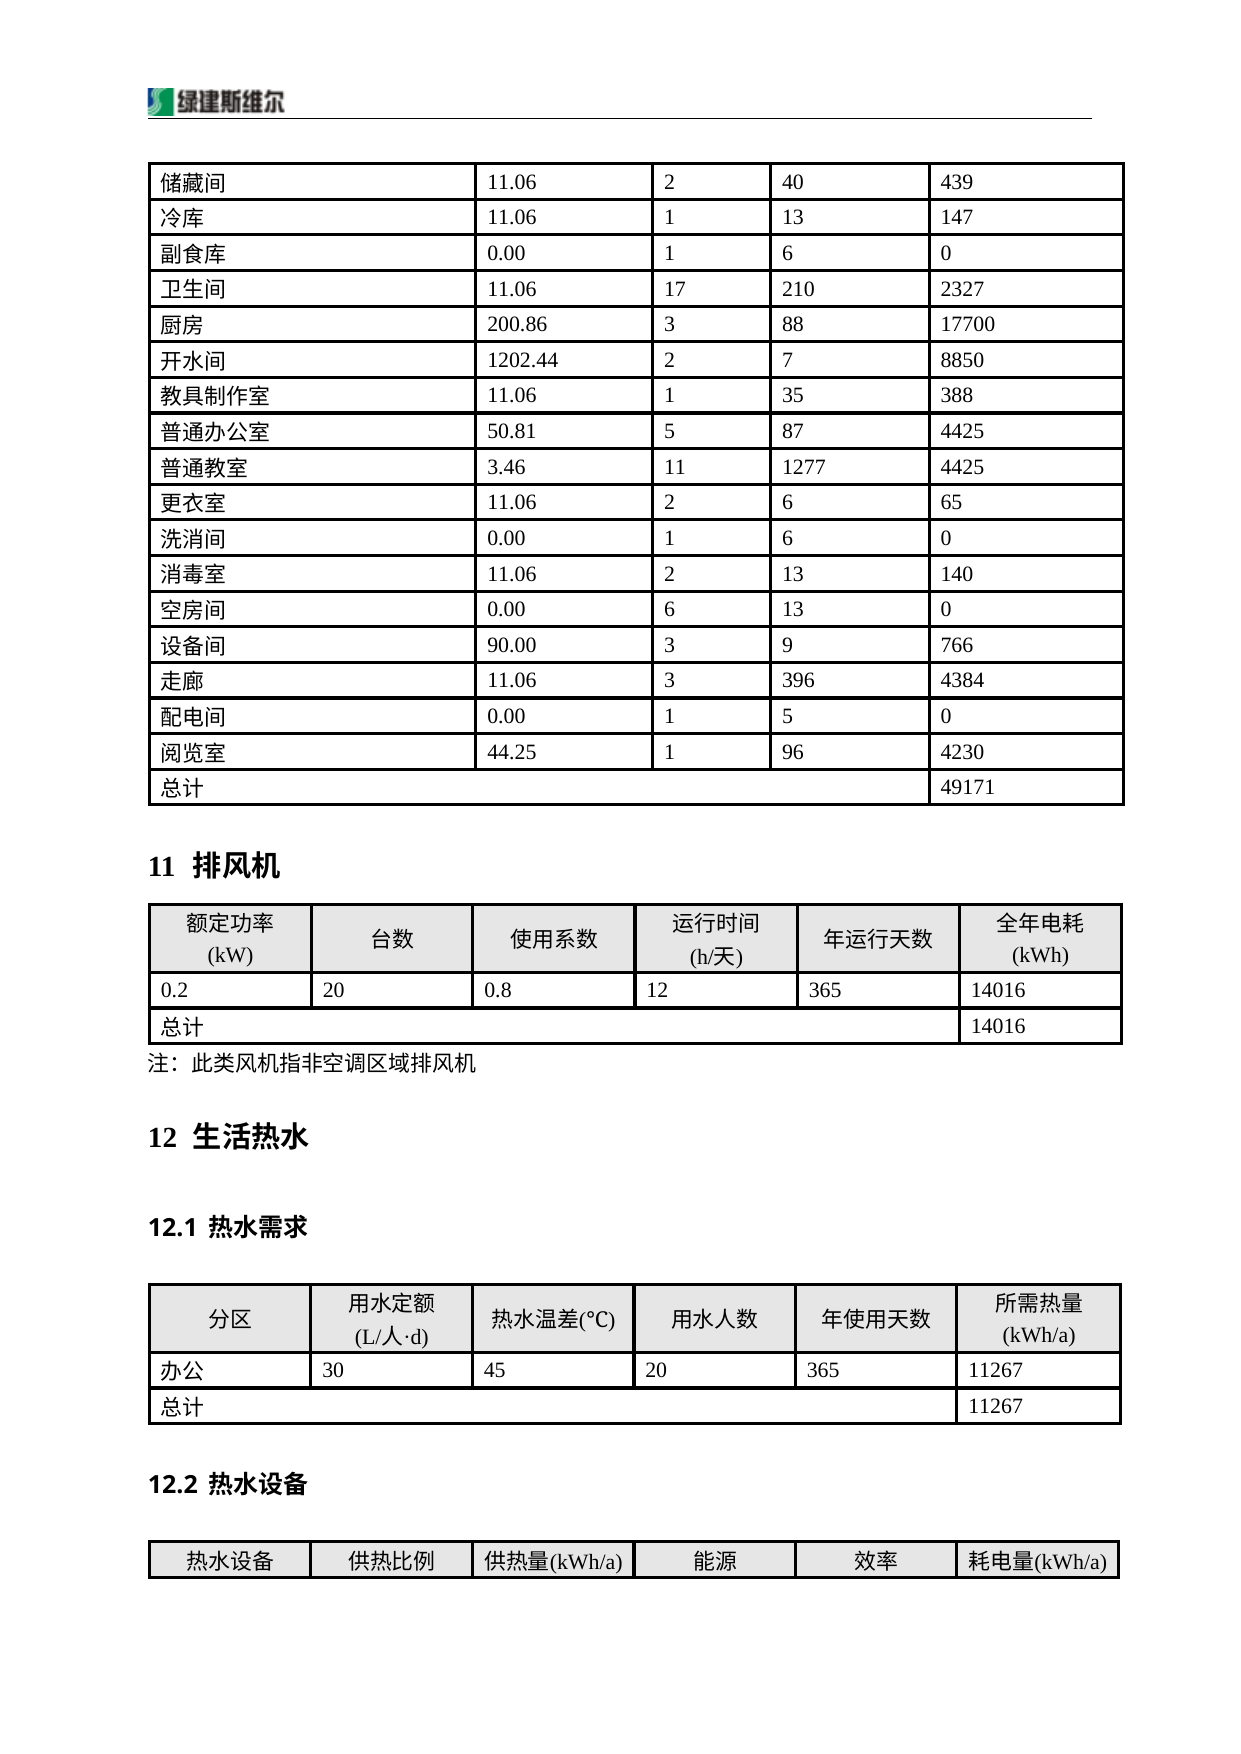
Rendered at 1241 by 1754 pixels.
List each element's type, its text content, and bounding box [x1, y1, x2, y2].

table_cell 2 [654, 343, 769, 376]
table_cell 9 [772, 628, 928, 661]
table_cell 0 [931, 700, 1122, 732]
table_cell 配电间 [151, 700, 474, 732]
table_cell 44.25 [477, 735, 651, 768]
table_cell 1 [654, 379, 769, 411]
table_cell 50.81 [477, 415, 651, 447]
table_cell 1 [654, 201, 769, 233]
table_cell 2327 [931, 272, 1122, 304]
table_cell 空房间 [151, 593, 474, 625]
table_cell 11267 [958, 1354, 1119, 1386]
table_header 耗电量(kWh/a) [958, 1543, 1117, 1576]
table_header 使用系数 [474, 906, 633, 971]
table_cell 普通办公室 [151, 415, 474, 447]
table_cell 更衣室 [151, 486, 474, 518]
table_header 台数 [313, 906, 471, 971]
table_cell 11.06 [477, 379, 651, 411]
table_cell 副食库 [151, 236, 474, 269]
table_cell 冷库 [151, 201, 474, 233]
table_cell 储藏间 [151, 165, 474, 198]
table_cell 365 [799, 974, 958, 1006]
table_cell 11.06 [477, 486, 651, 518]
table_cell 3 [654, 664, 769, 696]
table_cell 4230 [931, 735, 1122, 768]
table_cell 1202.44 [477, 343, 651, 376]
table_cell 365 [797, 1354, 955, 1386]
table_cell 2 [654, 557, 769, 589]
table_cell 20 [313, 974, 471, 1006]
table_cell 388 [931, 379, 1122, 411]
table_cell 13 [772, 201, 928, 233]
subtitle 生活热水 [148, 1103, 1092, 1168]
table_cell 20 [636, 1354, 794, 1386]
table_cell 2 [654, 165, 769, 198]
table_cell 11 [654, 450, 769, 483]
table_cell 200.86 [477, 308, 651, 340]
text 注：此类风机指非空调区域排风机 [148, 1045, 1092, 1078]
table_cell 洗消间 [151, 521, 474, 554]
table_cell 3.46 [477, 450, 651, 483]
table_cell 30 [312, 1354, 471, 1386]
table_cell 13 [772, 557, 928, 589]
table_cell 6 [772, 236, 928, 269]
table_cell 13 [772, 593, 928, 625]
table_cell 1 [654, 700, 769, 732]
table_cell 147 [931, 201, 1122, 233]
table_cell 96 [772, 735, 928, 768]
table_cell 设备间 [151, 628, 474, 661]
table_header 年运行天数 [799, 906, 958, 971]
table_cell 45 [474, 1354, 632, 1386]
table_cell 总计 [151, 771, 928, 803]
table_cell 12 [637, 974, 796, 1006]
table_cell 开水间 [151, 343, 474, 376]
table_cell 0 [931, 236, 1122, 269]
table_cell 90.00 [477, 628, 651, 661]
table_cell 0.00 [477, 236, 651, 269]
table_cell 210 [772, 272, 928, 304]
table_cell 3 [654, 628, 769, 661]
table_header 供热比例 [312, 1543, 471, 1576]
table_header 全年电耗 (kWh) [961, 906, 1120, 971]
table_cell 3 [654, 308, 769, 340]
table_cell 140 [931, 557, 1122, 589]
table_cell 6 [654, 593, 769, 625]
table_cell 办公 [151, 1354, 309, 1386]
table_cell 0 [931, 593, 1122, 625]
table_cell 11267 [958, 1390, 1119, 1422]
table_header 运行时间 (h/天) [637, 906, 796, 971]
table_cell 4425 [931, 450, 1122, 483]
table_cell 11.06 [477, 165, 651, 198]
table_cell 普通教室 [151, 450, 474, 483]
table_cell 1 [654, 236, 769, 269]
table_cell 消毒室 [151, 557, 474, 589]
table_cell 6 [772, 521, 928, 554]
subtitle 热水需求 [148, 1193, 1092, 1258]
table_cell 11.06 [477, 201, 651, 233]
table_cell 4425 [931, 415, 1122, 447]
table_cell 11.06 [477, 557, 651, 589]
table_cell 14016 [961, 1010, 1120, 1042]
table_cell 1 [654, 521, 769, 554]
table_cell 走廊 [151, 664, 474, 696]
table_cell 1277 [772, 450, 928, 483]
table_cell 总计 [151, 1010, 958, 1042]
table_cell 6 [772, 486, 928, 518]
table_cell 2 [654, 486, 769, 518]
table_cell 5 [654, 415, 769, 447]
table_cell 11.06 [477, 272, 651, 304]
picture [147, 88, 288, 116]
table_cell 阅览室 [151, 735, 474, 768]
table_header 能源 [636, 1543, 794, 1576]
table_header 热水设备 [151, 1543, 309, 1576]
table_cell 8850 [931, 343, 1122, 376]
table_cell 17700 [931, 308, 1122, 340]
table_cell 卫生间 [151, 272, 474, 304]
table_cell 4384 [931, 664, 1122, 696]
table_cell 88 [772, 308, 928, 340]
table_cell 766 [931, 628, 1122, 661]
table_cell 396 [772, 664, 928, 696]
table_header 所需热量 (kWh/a) [958, 1286, 1119, 1351]
table_header 用水人数 [636, 1286, 794, 1351]
table_cell 439 [931, 165, 1122, 198]
table_cell 1 [654, 735, 769, 768]
table_header 年使用天数 [797, 1286, 955, 1351]
table_header 供热量(kWh/a) [474, 1543, 632, 1576]
table_header 效率 [797, 1543, 955, 1576]
table_cell 35 [772, 379, 928, 411]
table_cell 0.00 [477, 700, 651, 732]
table_cell 40 [772, 165, 928, 198]
table_cell 17 [654, 272, 769, 304]
table_cell 65 [931, 486, 1122, 518]
table_cell 总计 [151, 1390, 955, 1422]
table_cell 0.00 [477, 593, 651, 625]
table_cell 0.8 [474, 974, 633, 1006]
table_cell 87 [772, 415, 928, 447]
table_header 用水定额 (L/人·d) [312, 1286, 471, 1351]
table_header 分区 [151, 1286, 309, 1351]
table_cell 7 [772, 343, 928, 376]
table_header 额定功率 (kW) [151, 906, 310, 971]
table_cell 0.00 [477, 521, 651, 554]
subtitle 热水设备 [148, 1450, 1092, 1515]
table_cell 教具制作室 [151, 379, 474, 411]
table_cell 5 [772, 700, 928, 732]
table_cell 11.06 [477, 664, 651, 696]
table_header 热水温差(℃) [474, 1286, 632, 1351]
table_cell 49171 [931, 771, 1122, 803]
table_cell 0.2 [151, 974, 310, 1006]
subtitle 排风机 [148, 831, 1092, 896]
table_cell 0 [931, 521, 1122, 554]
table_cell 14016 [961, 974, 1120, 1006]
table_cell 厨房 [151, 308, 474, 340]
